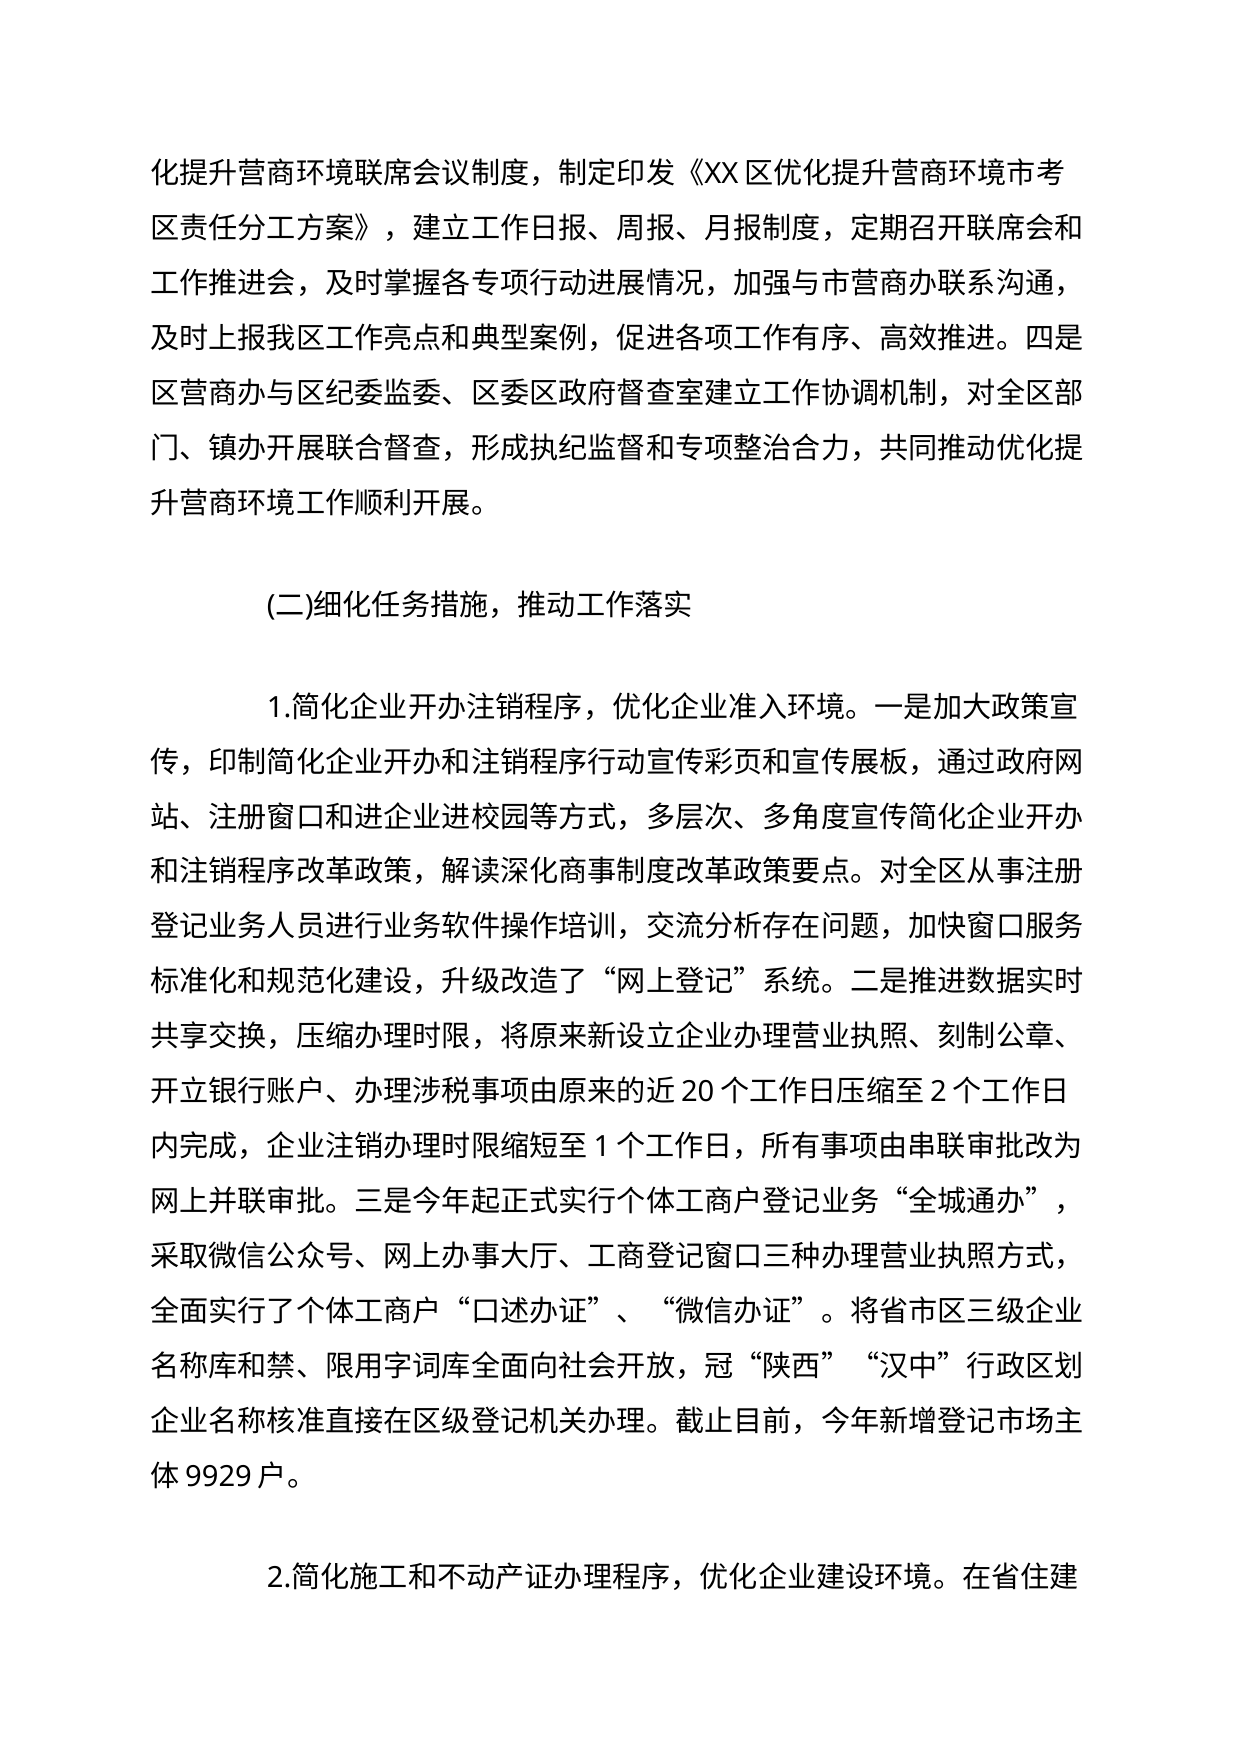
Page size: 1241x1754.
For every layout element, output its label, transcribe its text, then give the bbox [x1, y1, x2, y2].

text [150, 1554, 1090, 1596]
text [150, 150, 1090, 522]
text (二)细化任务措施，推动工作落实 [150, 581, 1090, 624]
text 1.简化企业开办注销程序，优化企业准入环境。一是加大政策宣传，印制简化企业开办和注销程序行动宣传彩页和宣传展板，通过政府网站、注册窗口和进企业进校园等方式，多层次、多角度宣传简化企业开办和注销程序改革政策，解读深化商事制度改革政策要点。对全区从事注册登记业务人员进行业务软件操作培训，交流分析存在问题，加快窗口服务标准化和规范化建设，升级改造了“网上登记”系统。二是推进数据实时共享交换，压缩办理时限，将原来新设立企业办理营业执照、刻制公章、开立银行账户、办理涉税事项由原来的近20个工作日压缩至2个工作日内完成，企业注销办理时限缩短至1个工作日，所有事项由串联审批改为网上并联审批。三是今年起正式实行个体工商户登记业务“全城通办”，采取微信公众号、网上办事大厅、工商登记窗口三种办理营业执照方式，全面实行了个体工商户“口述办证”、“微信办证”。将省市区三级企业名称库和禁、限用字词库全面向社会开放，冠“陕西”“汉中”行政区划企业名称核准直接在区级登记机关办理。截止目前，今年新增登记市场主体9929户。 [150, 683, 1090, 1494]
